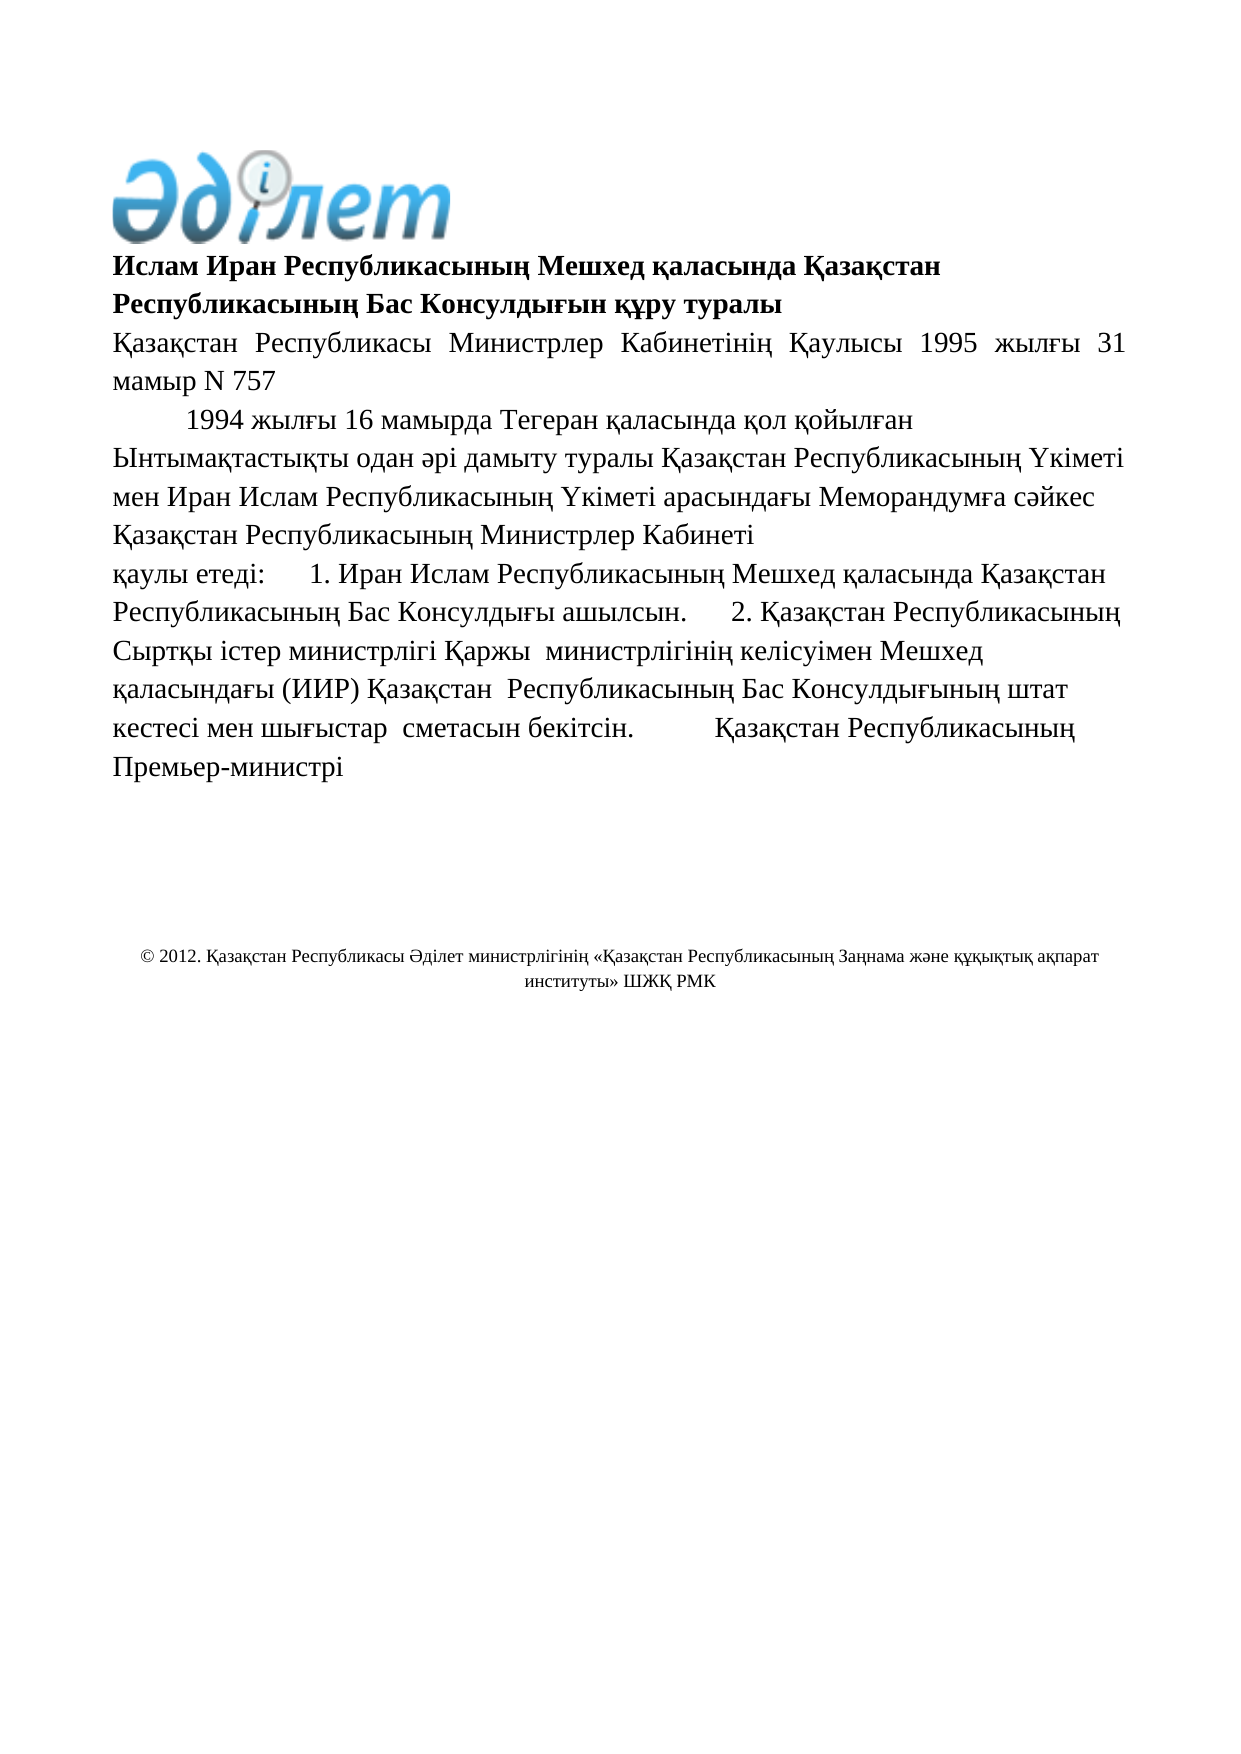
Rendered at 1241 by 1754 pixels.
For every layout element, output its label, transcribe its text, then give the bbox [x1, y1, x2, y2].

text қаулы етедi: 1. Иран Ислам Республикасының Мешхед қаласында Қазақстан Республикасының Бас Консулдығы ашылсын. 2. Қазақстан Республикасының Сыртқы iстер министрлiгi Қаржы министрлiгiнiң келiсуiмен Мешхед қаласындағы (ИИР) Қазақстан Республикасының Бас Консулдығының штат кестесi мен шығыстар сметасын бекiтсiн. Қазақстан Республикасының Премьер-министрi [112, 556, 1128, 782]
text Қазақстан Республикасы Министрлер Кабинетiнiң Қаулысы 1995 жылғы 31 мамыр N 757 [112, 325, 1128, 397]
text Ислам Иран Республикасының Мешхед қаласында Қазақстан Республикасының Бас Консулдығын құру туралы [112, 248, 1128, 320]
text 1994 жылғы 16 мамырда Тегеран қаласында қол қойылған Ынтымақтастықты одан әрi дамыту туралы Қазақстан Республикасының Үкiметi мен Иран Ислам Республикасының Үкiметi арасындағы Меморандумға сәйкес Қазақстан Республикасының Министрлер Кабинетi [112, 402, 1128, 551]
picture [112, 150, 451, 244]
text © 2012. Қазақстан Республикасы Әділет министрлігінің «Қазақстан Республикасының Заңнама және құқықтық ақпарат институты» ШЖҚ РМК [112, 945, 1128, 992]
